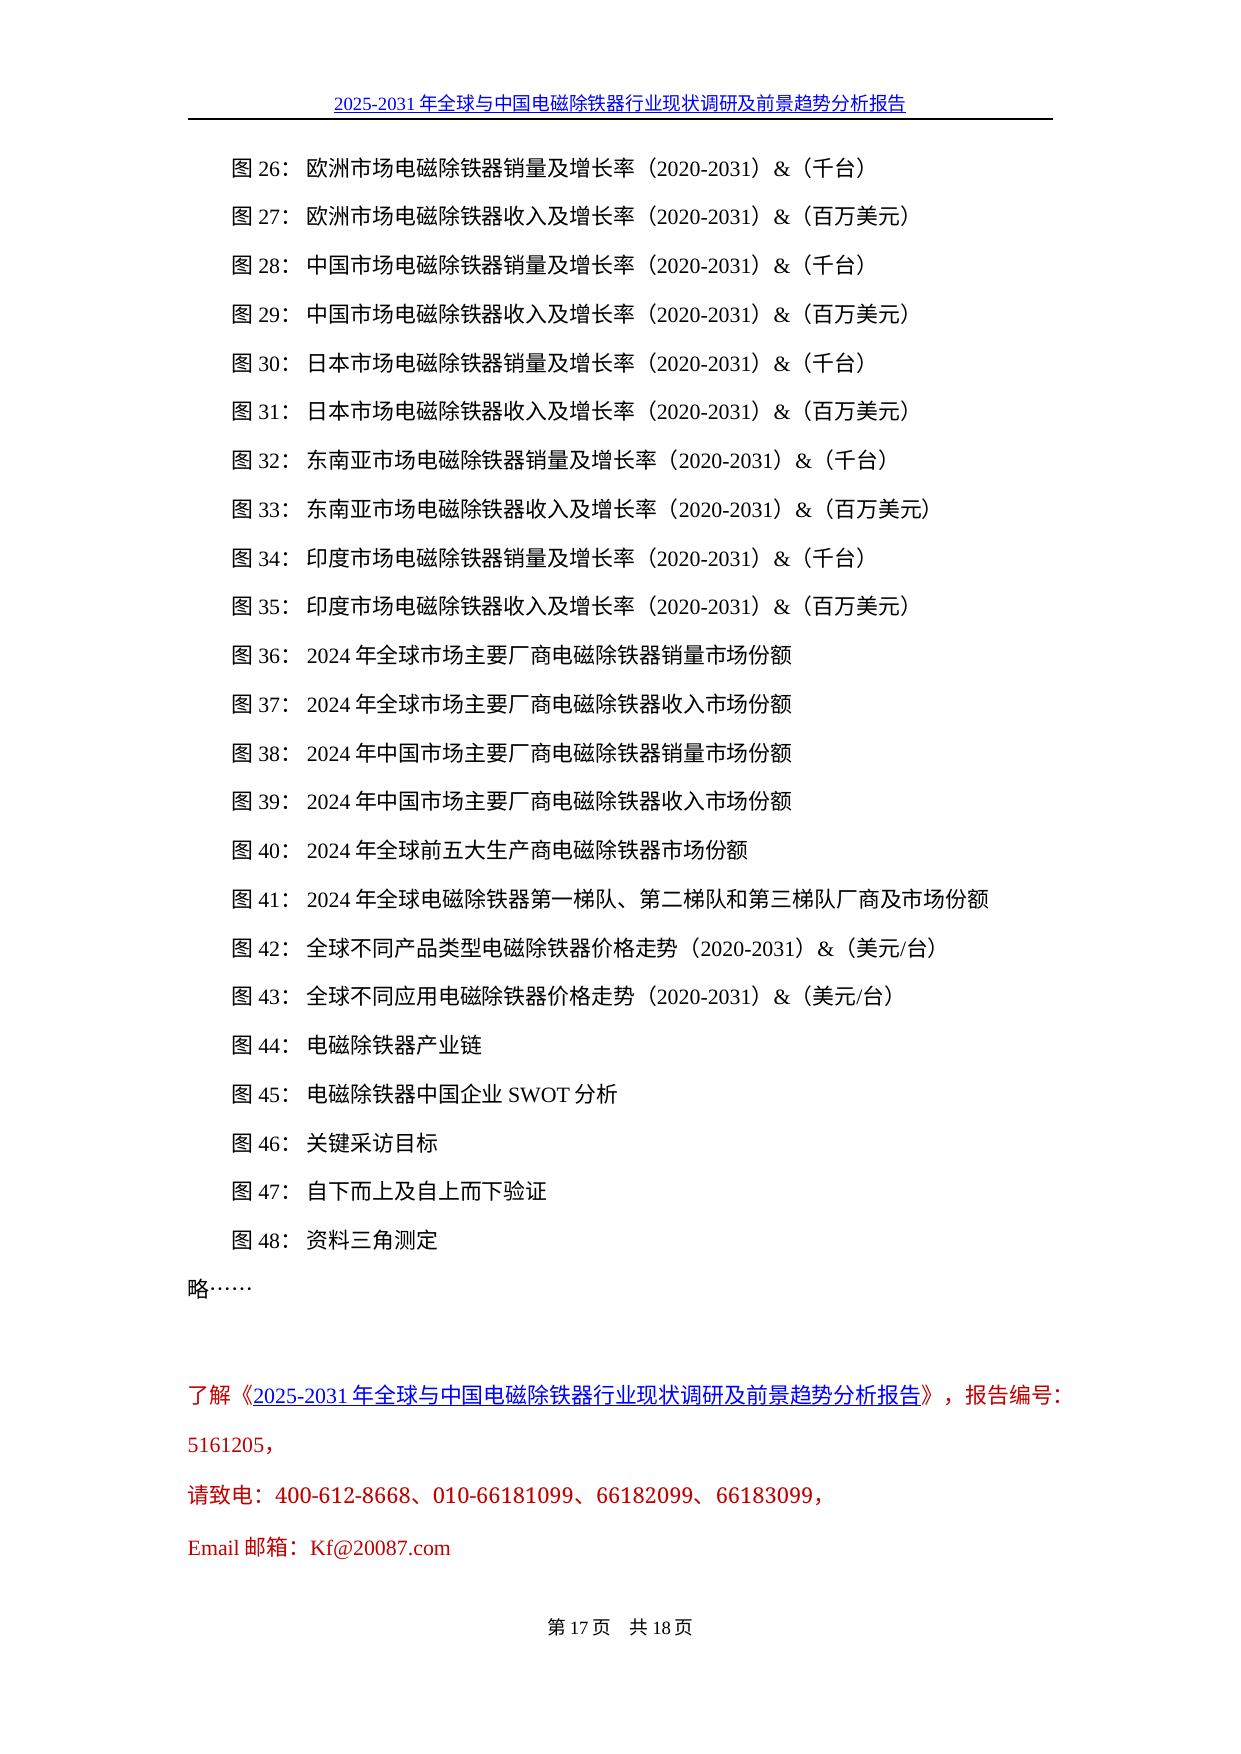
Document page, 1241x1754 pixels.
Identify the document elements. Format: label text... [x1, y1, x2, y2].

text 了解《2025-2031年全球与中国电磁除铁器行业现状调研及前景趋势分析报告》，报告编号：5161205， [187, 1378, 1053, 1459]
text 请致电：400-612-8668、010-66181099、66182099、66183099， [187, 1478, 1053, 1511]
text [187, 150, 1053, 1304]
text Email邮箱：Kf@20087.com [187, 1530, 1053, 1562]
